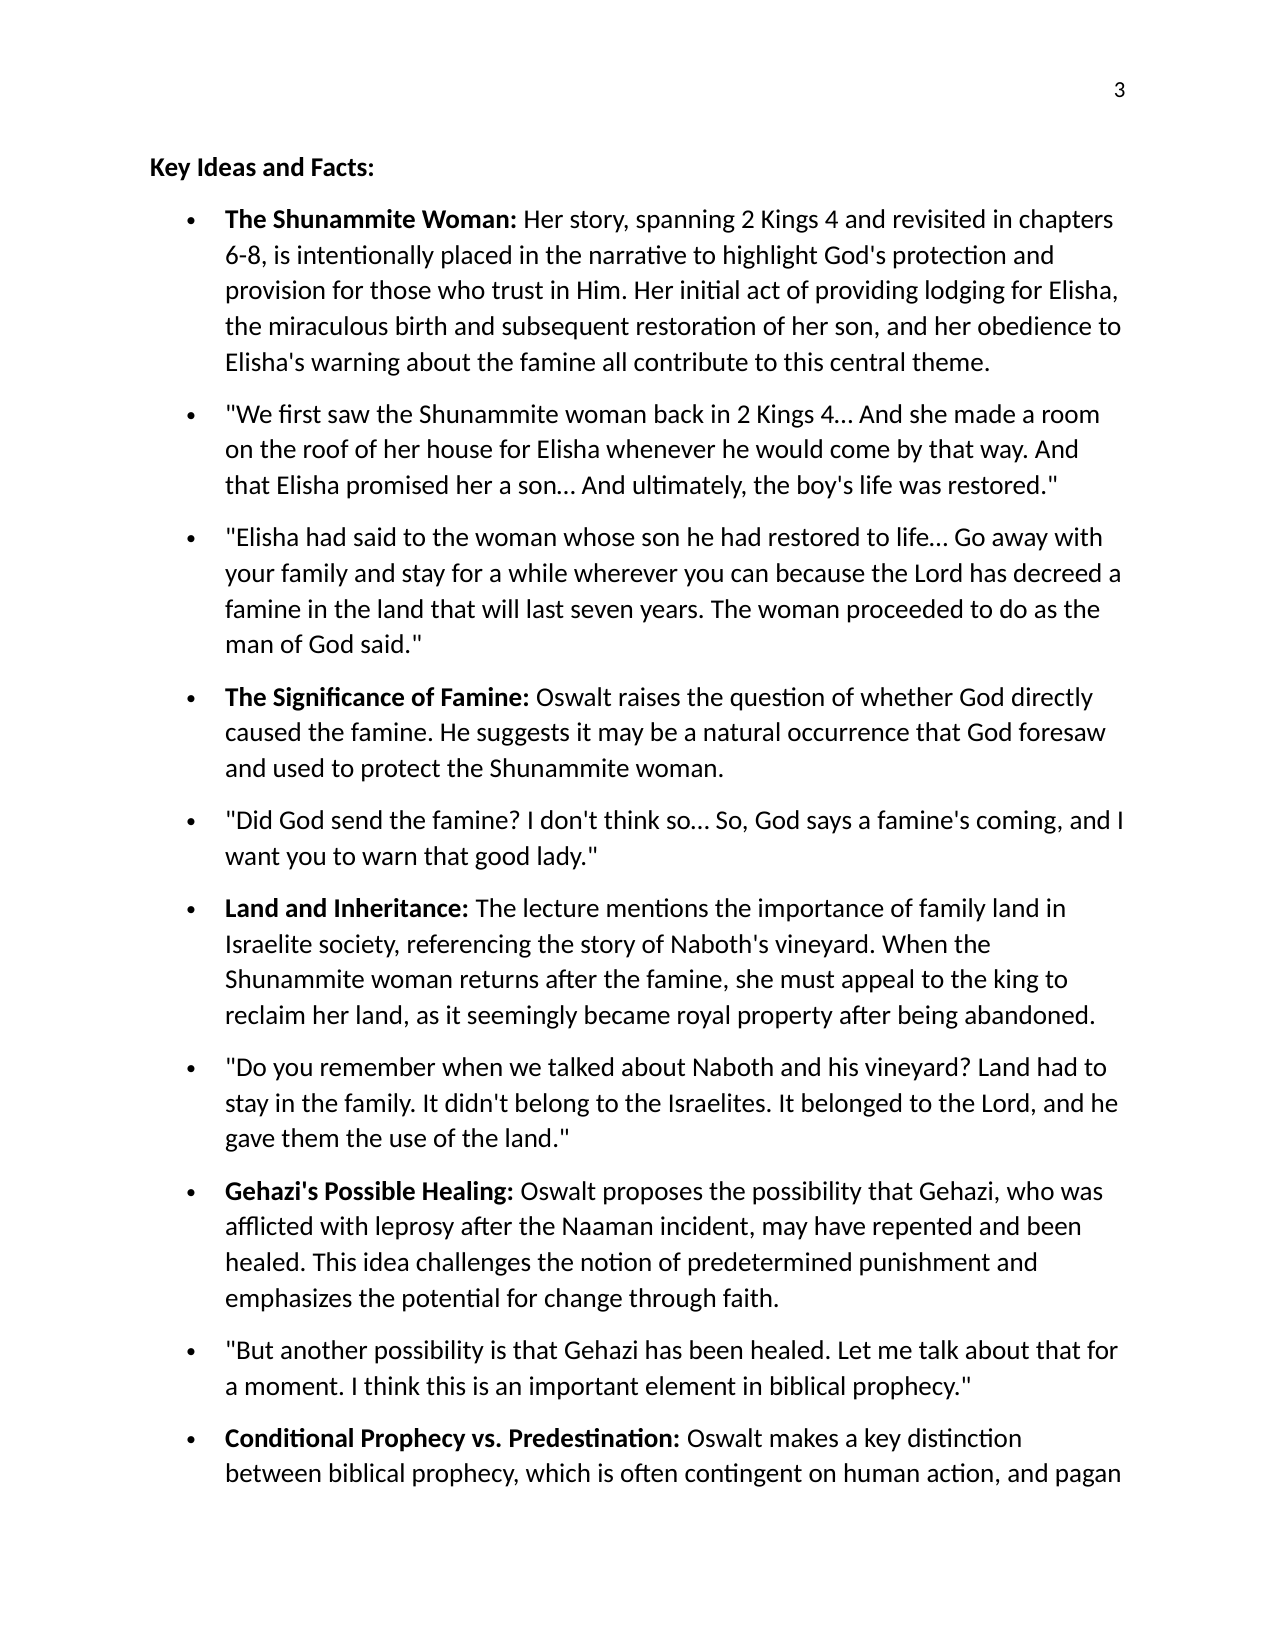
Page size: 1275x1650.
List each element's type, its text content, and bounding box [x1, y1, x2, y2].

list Land and Inheritance: The lecture mentions the importance of family land in Israelite society, referencing the story of Naboth's vineyard. When the Shunammite woman returns after the famine, she must appeal to the king to reclaim her land, as it seemingly became royal property after being abandoned. [187, 891, 1125, 1031]
list "Do you remember when we talked about Naboth and his vineyard? Land had to stay in the family. It didn't belong to the Israelites. It belonged to the Lord, and he gave them the use of the land." [187, 1050, 1125, 1155]
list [187, 1421, 1125, 1490]
text Key Ideas and Facts: [150, 150, 1125, 183]
list Gehazi's Possible Healing: Oswalt proposes the possibility that Gehazi, who was afflicted with leprosy after the Naaman incident, may have repented and been healed. This idea challenges the notion of predetermined punishment and emphasizes the potential for change through faith. [187, 1174, 1125, 1314]
list "But another possibility is that Gehazi has been healed. Let me talk about that for a moment. I think this is an important element in biblical prophecy." [187, 1333, 1125, 1402]
list The Shunammite Woman: Her story, spanning 2 Kings 4 and revisited in chapters 6-8, is intentionally placed in the narrative to highlight God's protection and provision for those who trust in Him. Her initial act of providing lodging for Elisha, the miraculous birth and subsequent restoration of her son, and her obedience to Elisha's warning about the famine all contribute to this central theme. [187, 202, 1125, 378]
list "We first saw the Shunammite woman back in 2 Kings 4… And she made a room on the roof of her house for Elisha whenever he would come by that way. And that Elisha promised her a son… And ultimately, the boy's life was restored." [187, 397, 1125, 501]
list "Elisha had said to the woman whose son he had restored to life… Go away with your family and stay for a while wherever you can because the Lord has decreed a famine in the land that will last seven years. The woman proceeded to do as the man of God said." [187, 521, 1125, 661]
list "Did God send the famine? I don't think so… So, God says a famine's coming, and I want you to warn that good lady." [187, 803, 1125, 872]
list The Significance of Famine: Oswalt raises the question of whether God directly caused the famine. He suggests it may be a natural occurrence that God foresaw and used to protect the Shunammite woman. [187, 680, 1125, 784]
